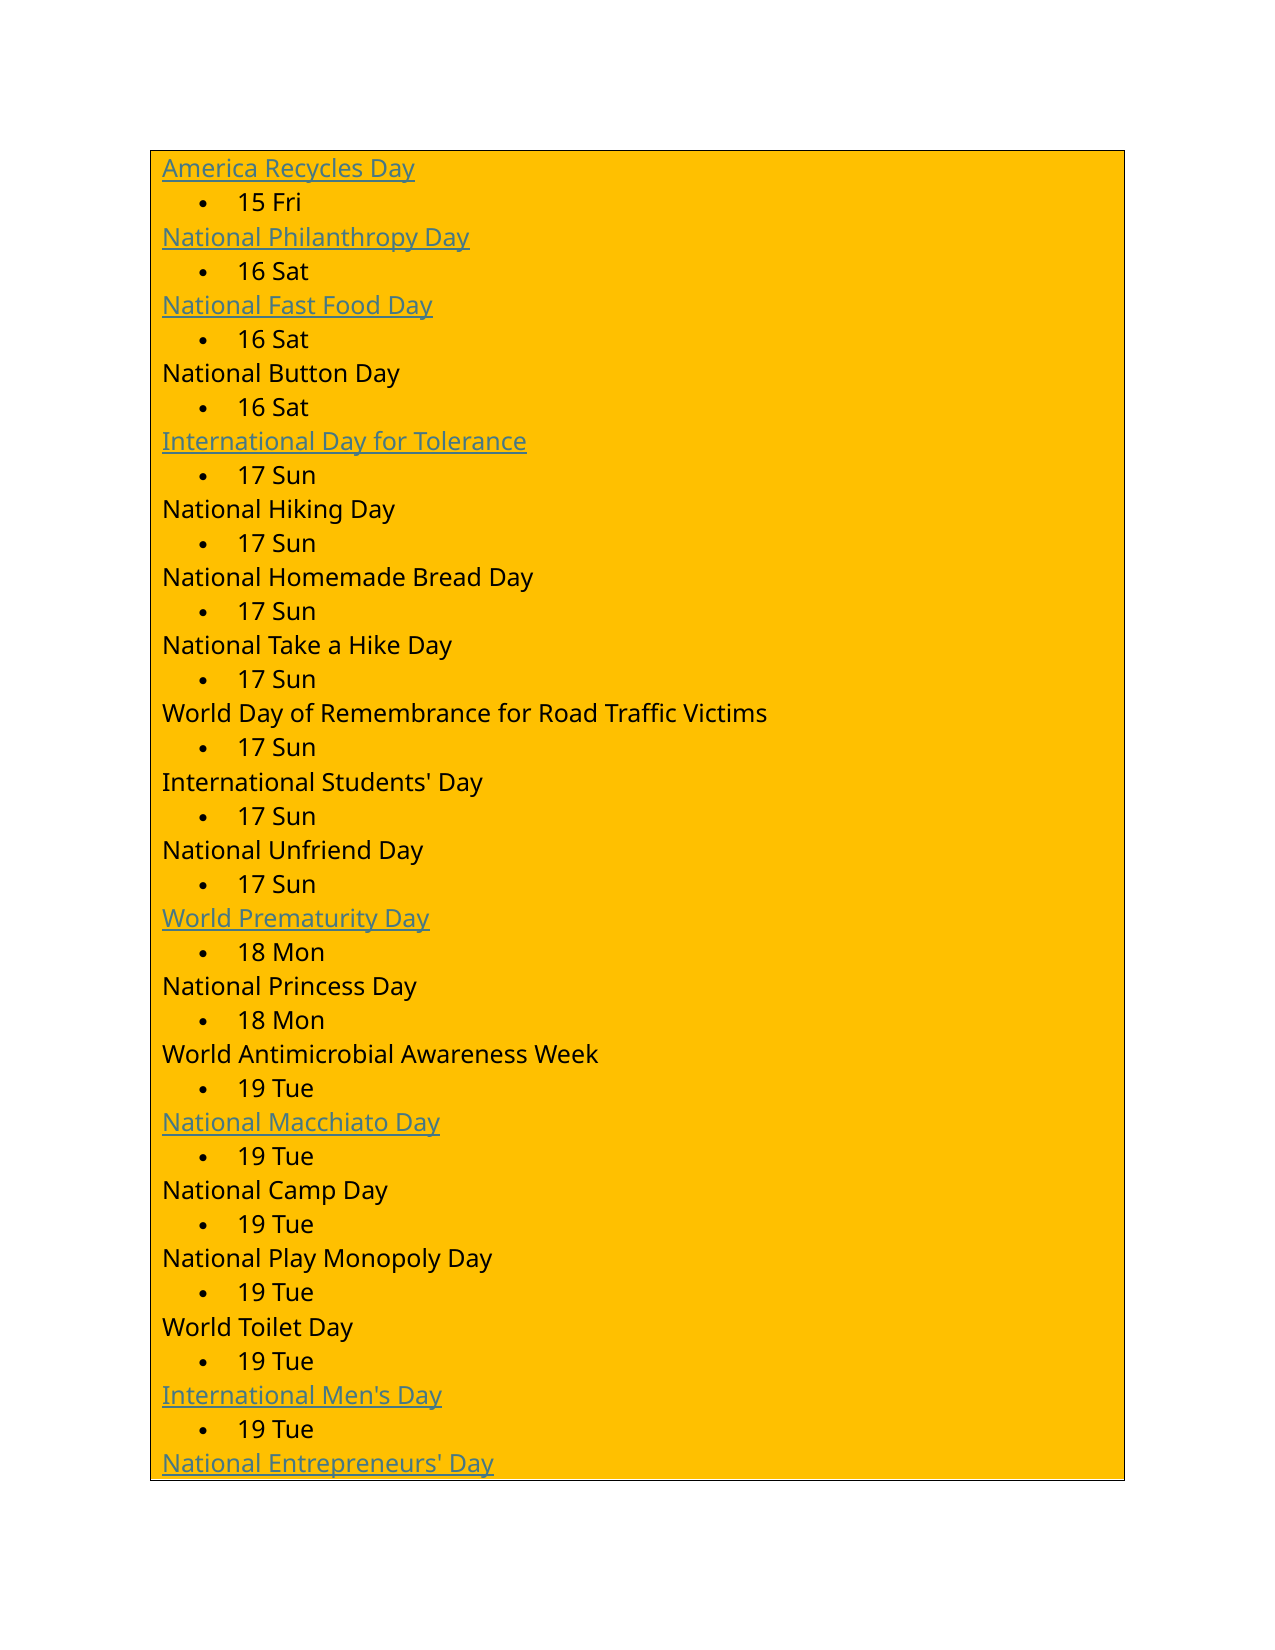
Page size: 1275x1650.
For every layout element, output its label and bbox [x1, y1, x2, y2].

table_header [151, 151, 1124, 1479]
